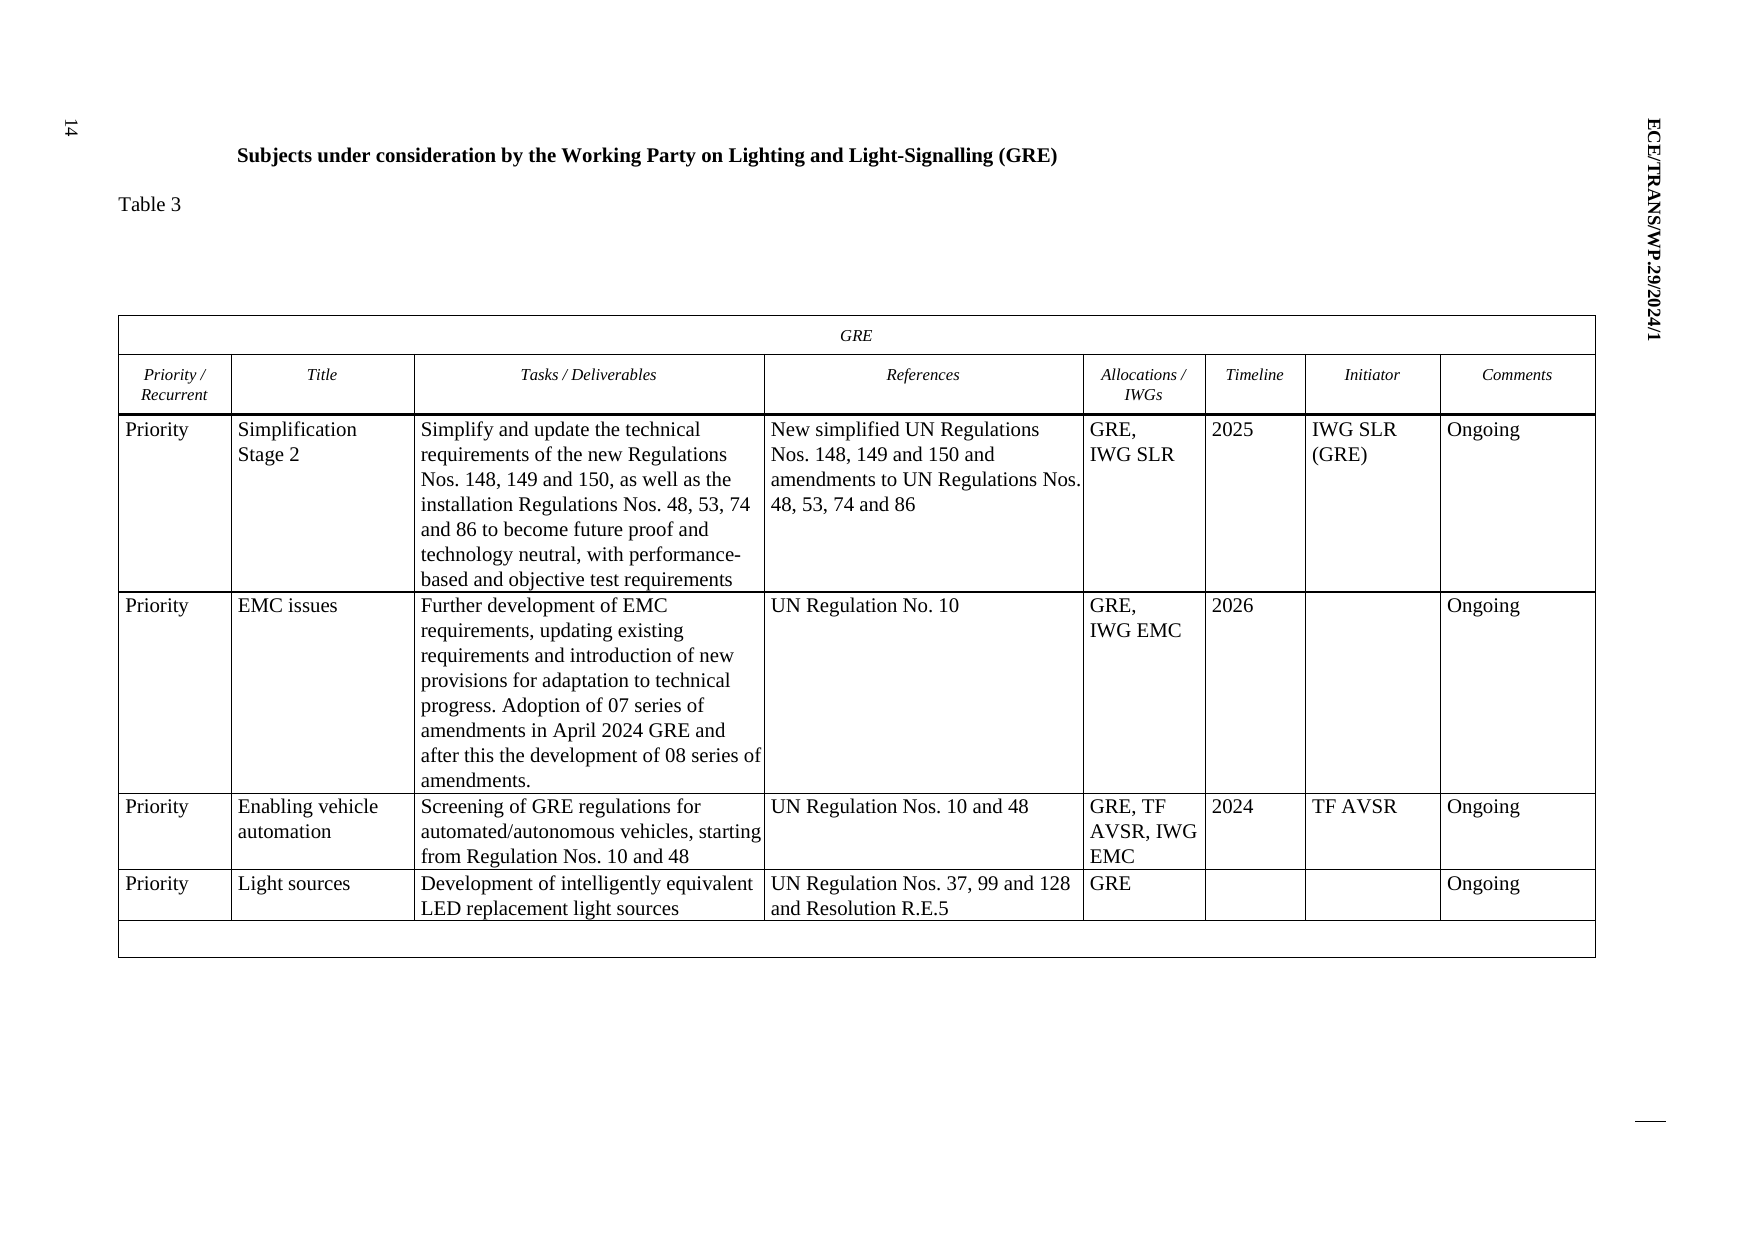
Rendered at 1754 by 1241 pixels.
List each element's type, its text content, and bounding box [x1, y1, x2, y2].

table_cell Screening of GRE regulations for automated/autonomous vehicles, starting from Regulation Nos. 10 and 48 [415, 794, 764, 868]
table_cell UN Regulation Nos. 10 and 48 [765, 794, 1083, 868]
table_cell Allocations / IWGs [1084, 355, 1205, 413]
subtitle Subjects under consideration by the Working Party on Lighting and Light-Signalling (GRE) [237, 143, 1606, 167]
table_cell GRE, TF AVSR, IWG EMC [1084, 794, 1205, 868]
table_header GRE [119, 316, 1595, 354]
table_cell EMC issues [232, 593, 414, 792]
table_cell Initiator [1306, 355, 1440, 413]
table_cell UN Regulation Nos. 37, 99 and 128 and Resolution R.E.5 [765, 870, 1083, 919]
table_cell Ongoing [1441, 593, 1595, 792]
table_cell Title [232, 355, 414, 413]
table_cell Enabling vehicle automation [232, 794, 414, 868]
table_cell Priority [119, 593, 231, 792]
table_cell Timeline [1206, 355, 1305, 413]
table_cell Ongoing [1441, 416, 1595, 591]
table_cell Ongoing [1441, 794, 1595, 868]
table_cell New simplified UN Regulations Nos. 148, 149 and 150 and amendments to UN Regulations Nos. 48, 53, 74 and 86 [765, 416, 1083, 591]
table_cell 2026 [1206, 593, 1305, 792]
table_cell Development of intelligently equivalent LED replacement light sources [415, 870, 764, 919]
subtitle Table 3 [118, 192, 1606, 216]
table_cell 2024 [1206, 794, 1305, 868]
table_cell GRE [1084, 870, 1205, 919]
table_cell Priority / Recurrent [119, 355, 231, 413]
table_cell GRE, IWG SLR [1084, 416, 1205, 591]
table_cell Light sources [232, 870, 414, 919]
table_cell Simplification Stage 2 [232, 416, 414, 591]
table_cell GRE, IWG EMC [1084, 593, 1205, 792]
table_cell [119, 921, 1595, 957]
table_cell Tasks / Deliverables [415, 355, 764, 413]
table_cell UN Regulation No. 10 [765, 593, 1083, 792]
table_cell IWG SLR (GRE) [1306, 416, 1440, 591]
table_cell [1306, 870, 1440, 919]
table_cell Priority [119, 794, 231, 868]
table_cell [1306, 593, 1440, 792]
table_cell Simplify and update the technical requirements of the new Regulations Nos. 148, 149 and 150, as well as the installation Regulations Nos. 48, 53, 74 and 86 to become future proof and technology neutral, with performance-based and objective test requirements [415, 416, 764, 591]
table_cell Priority [119, 416, 231, 591]
table_cell 2025 [1206, 416, 1305, 591]
table_cell Further development of EMC requirements, updating existing requirements and introduction of new provisions for adaptation to technical progress. Adoption of 07 series of amendments in April 2024 GRE and after this the development of 08 series of amendments. [415, 593, 764, 792]
table_cell References [765, 355, 1083, 413]
table_cell Ongoing [1441, 870, 1595, 919]
table_cell Priority [119, 870, 231, 919]
table_cell [1206, 870, 1305, 919]
table_cell Comments [1441, 355, 1595, 413]
table_cell TF AVSR [1306, 794, 1440, 868]
